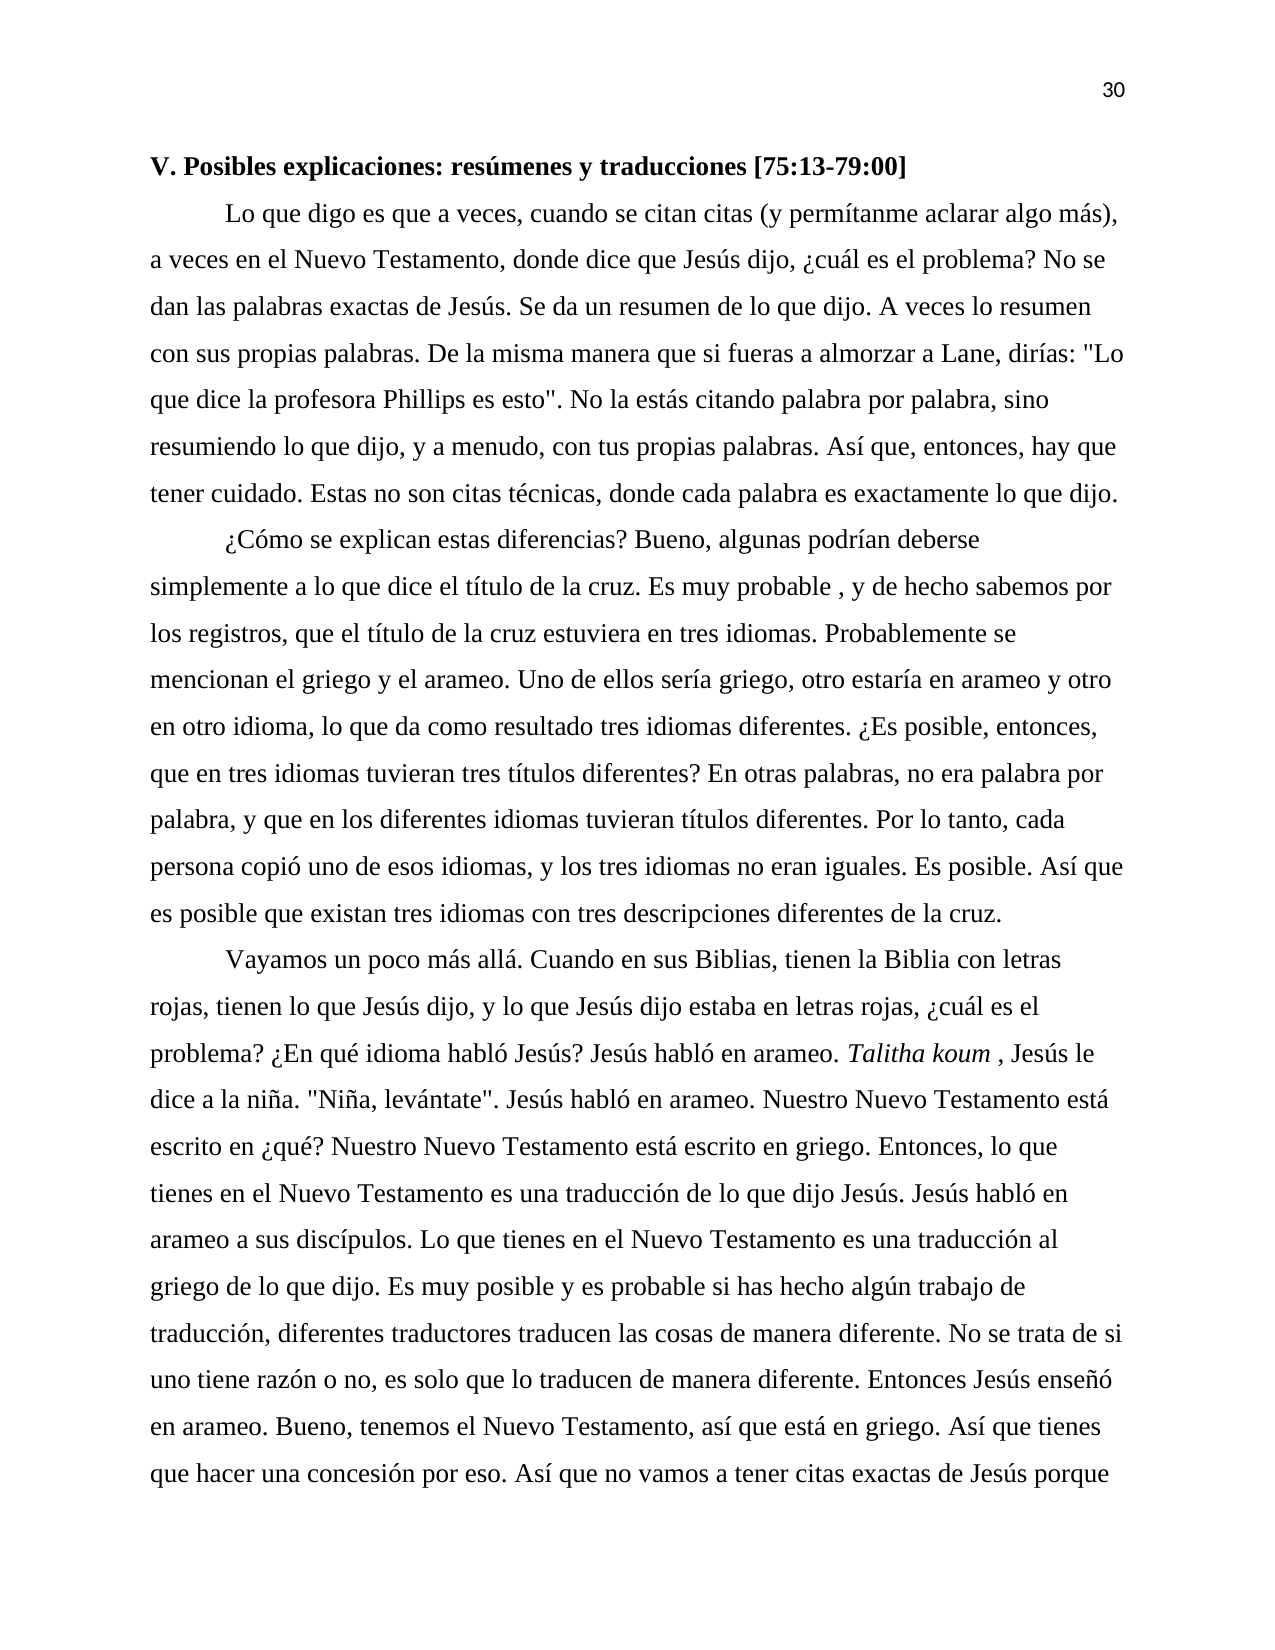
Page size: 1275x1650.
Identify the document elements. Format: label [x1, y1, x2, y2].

text [150, 150, 1125, 1488]
